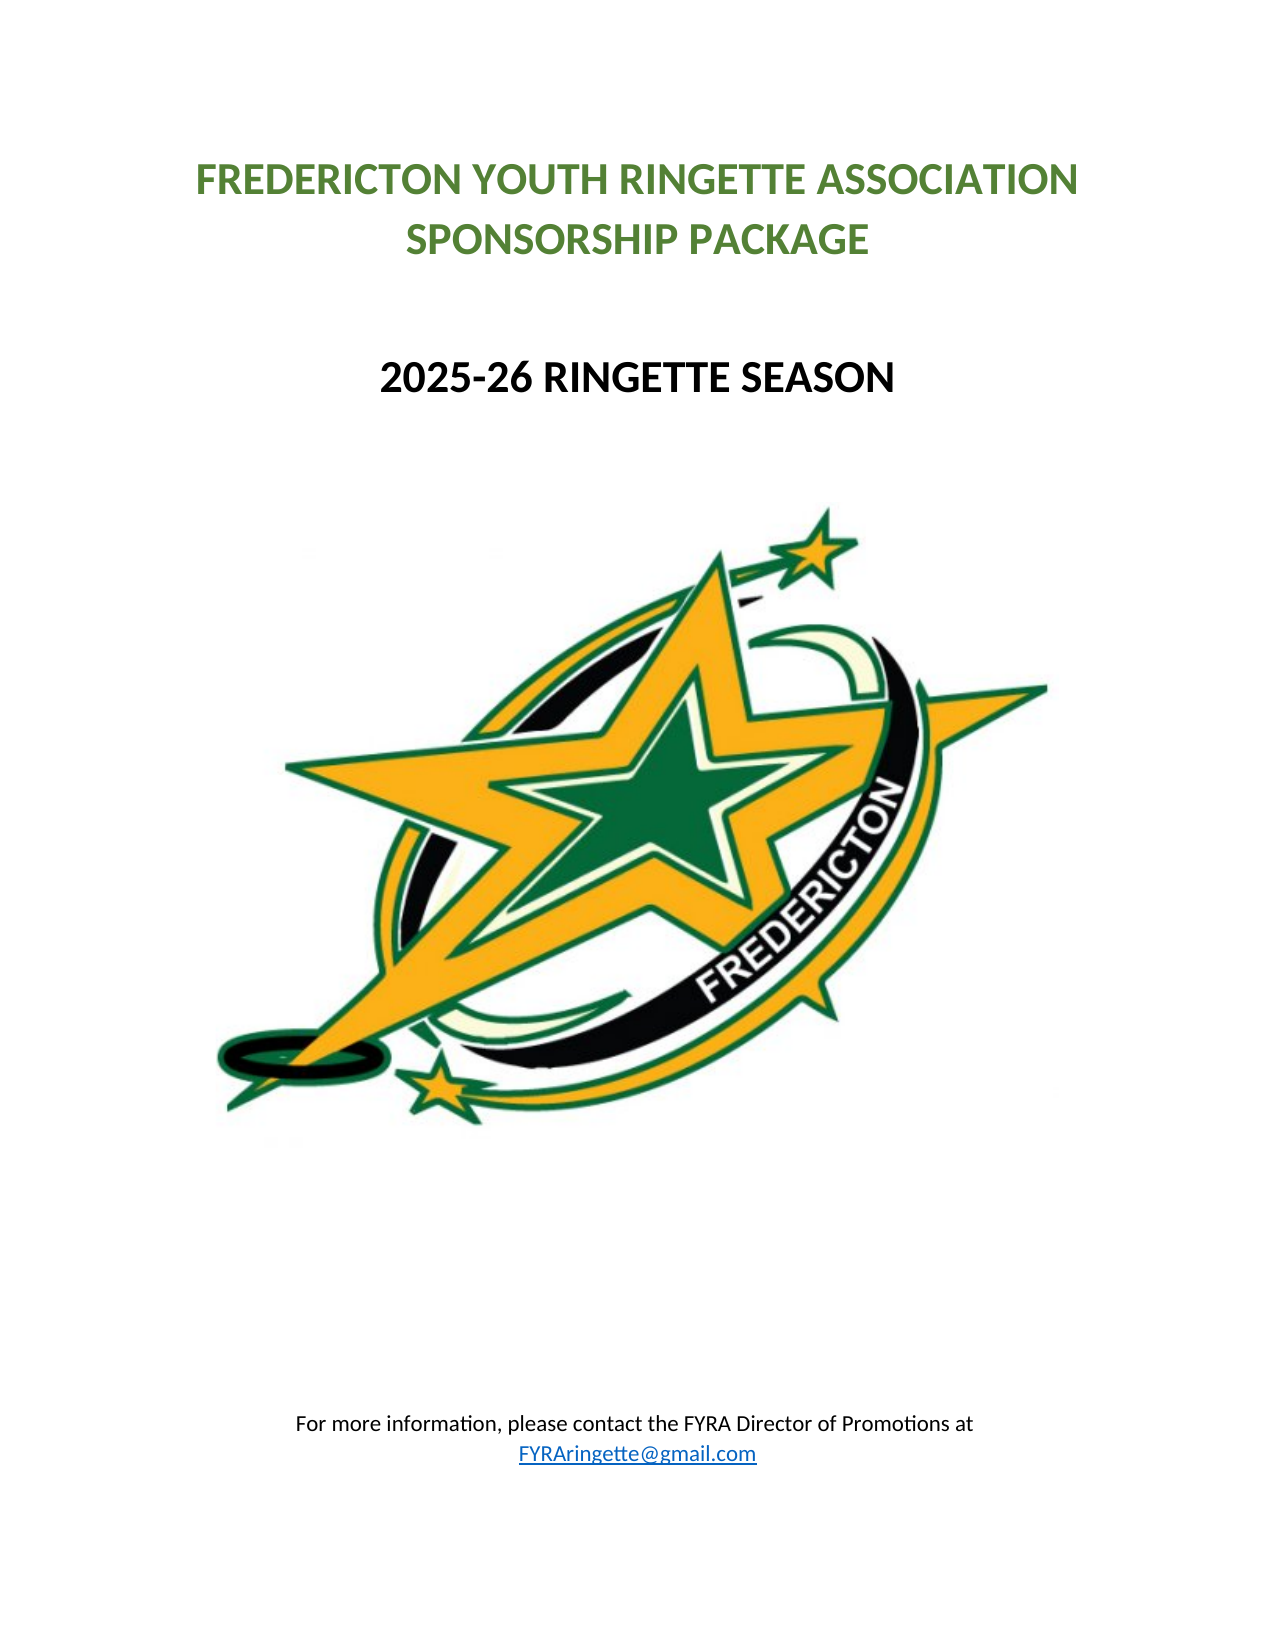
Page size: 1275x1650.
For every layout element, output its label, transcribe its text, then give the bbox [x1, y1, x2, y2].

picture [215, 502, 1060, 1148]
text FREDERICTON YOUTH RINGETTE ASSOCIATION SPONSORSHIP PACKAGE [150, 150, 1125, 266]
text For more information, please contact the FYRA Director of Promotions at FYRAringette@gmail.com [150, 1409, 1125, 1467]
text 2025-26 RINGETTE SEASON [150, 287, 1125, 403]
